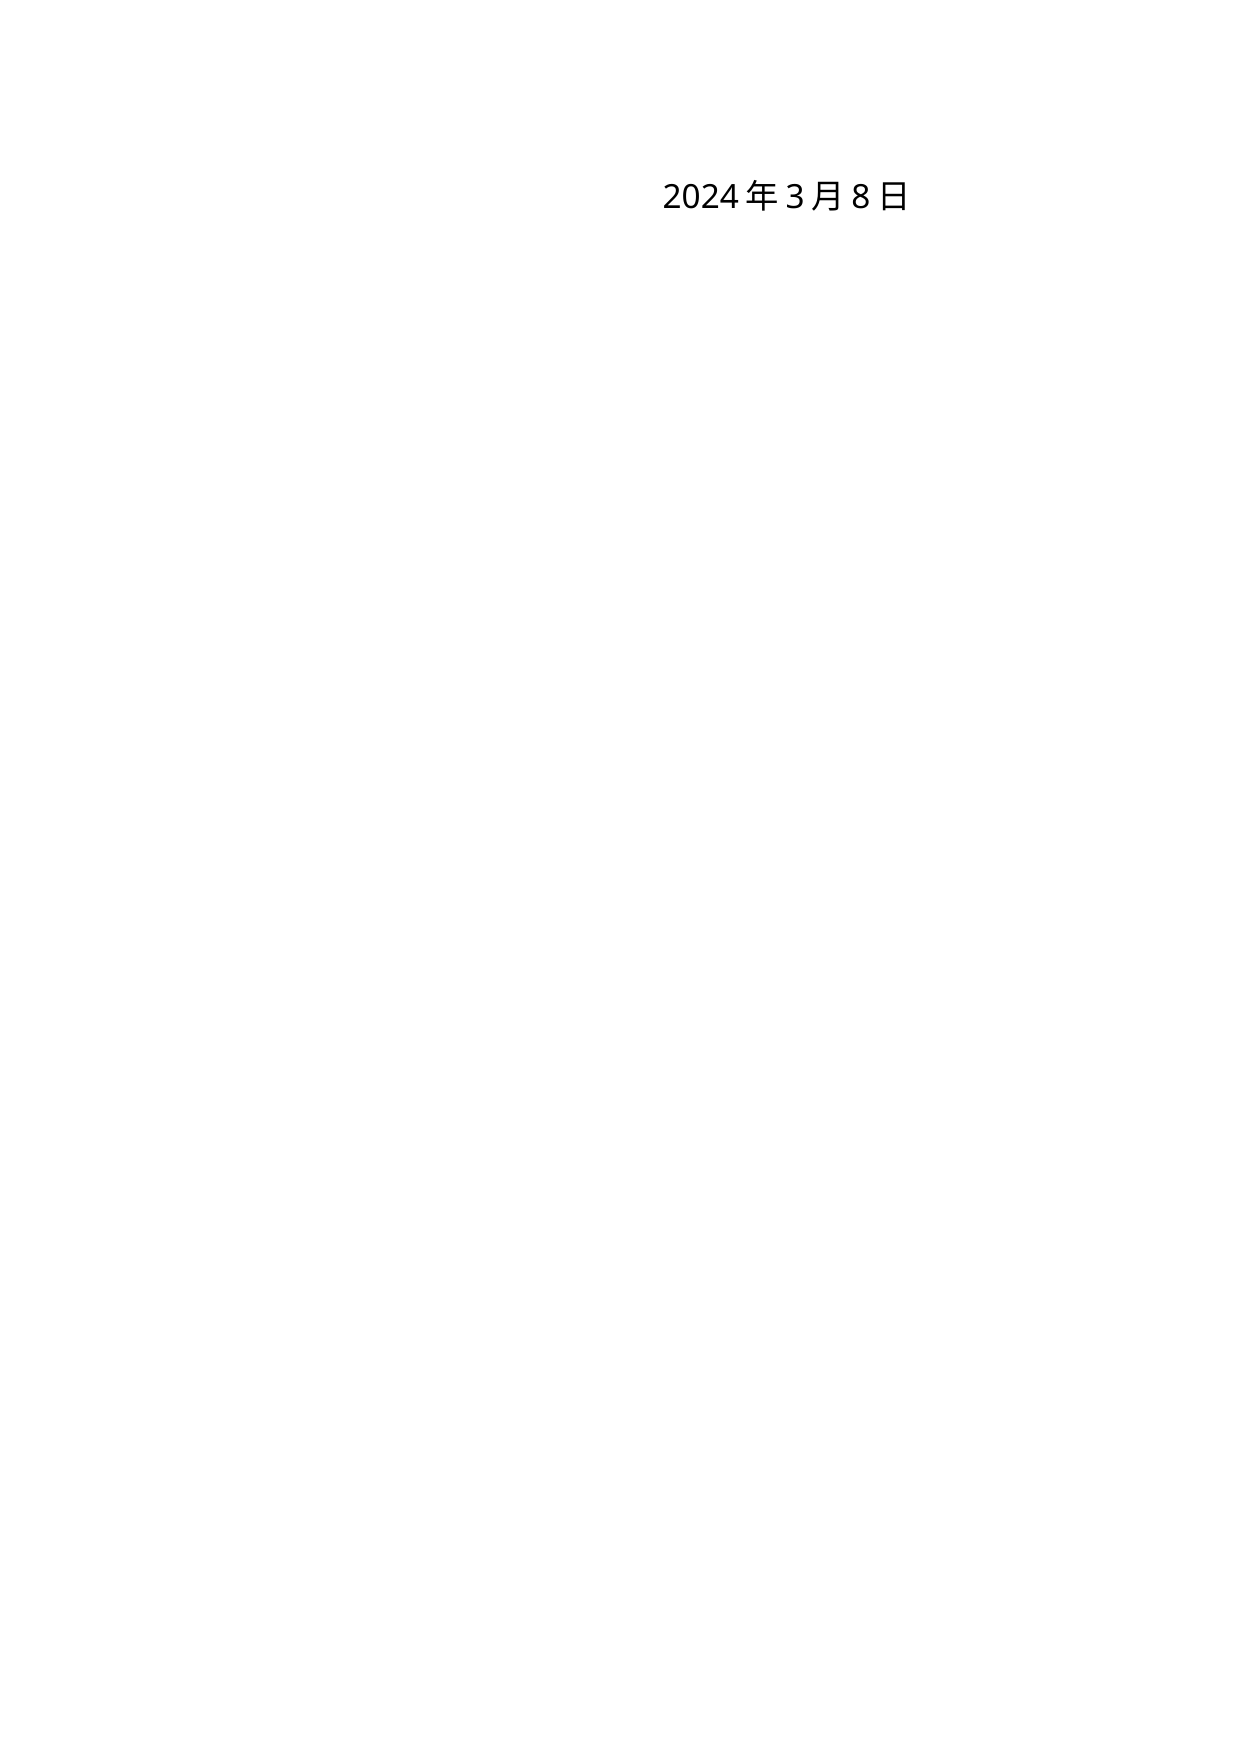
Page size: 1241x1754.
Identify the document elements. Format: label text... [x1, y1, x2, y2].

list 2024年3月8日 [329, 162, 1053, 227]
